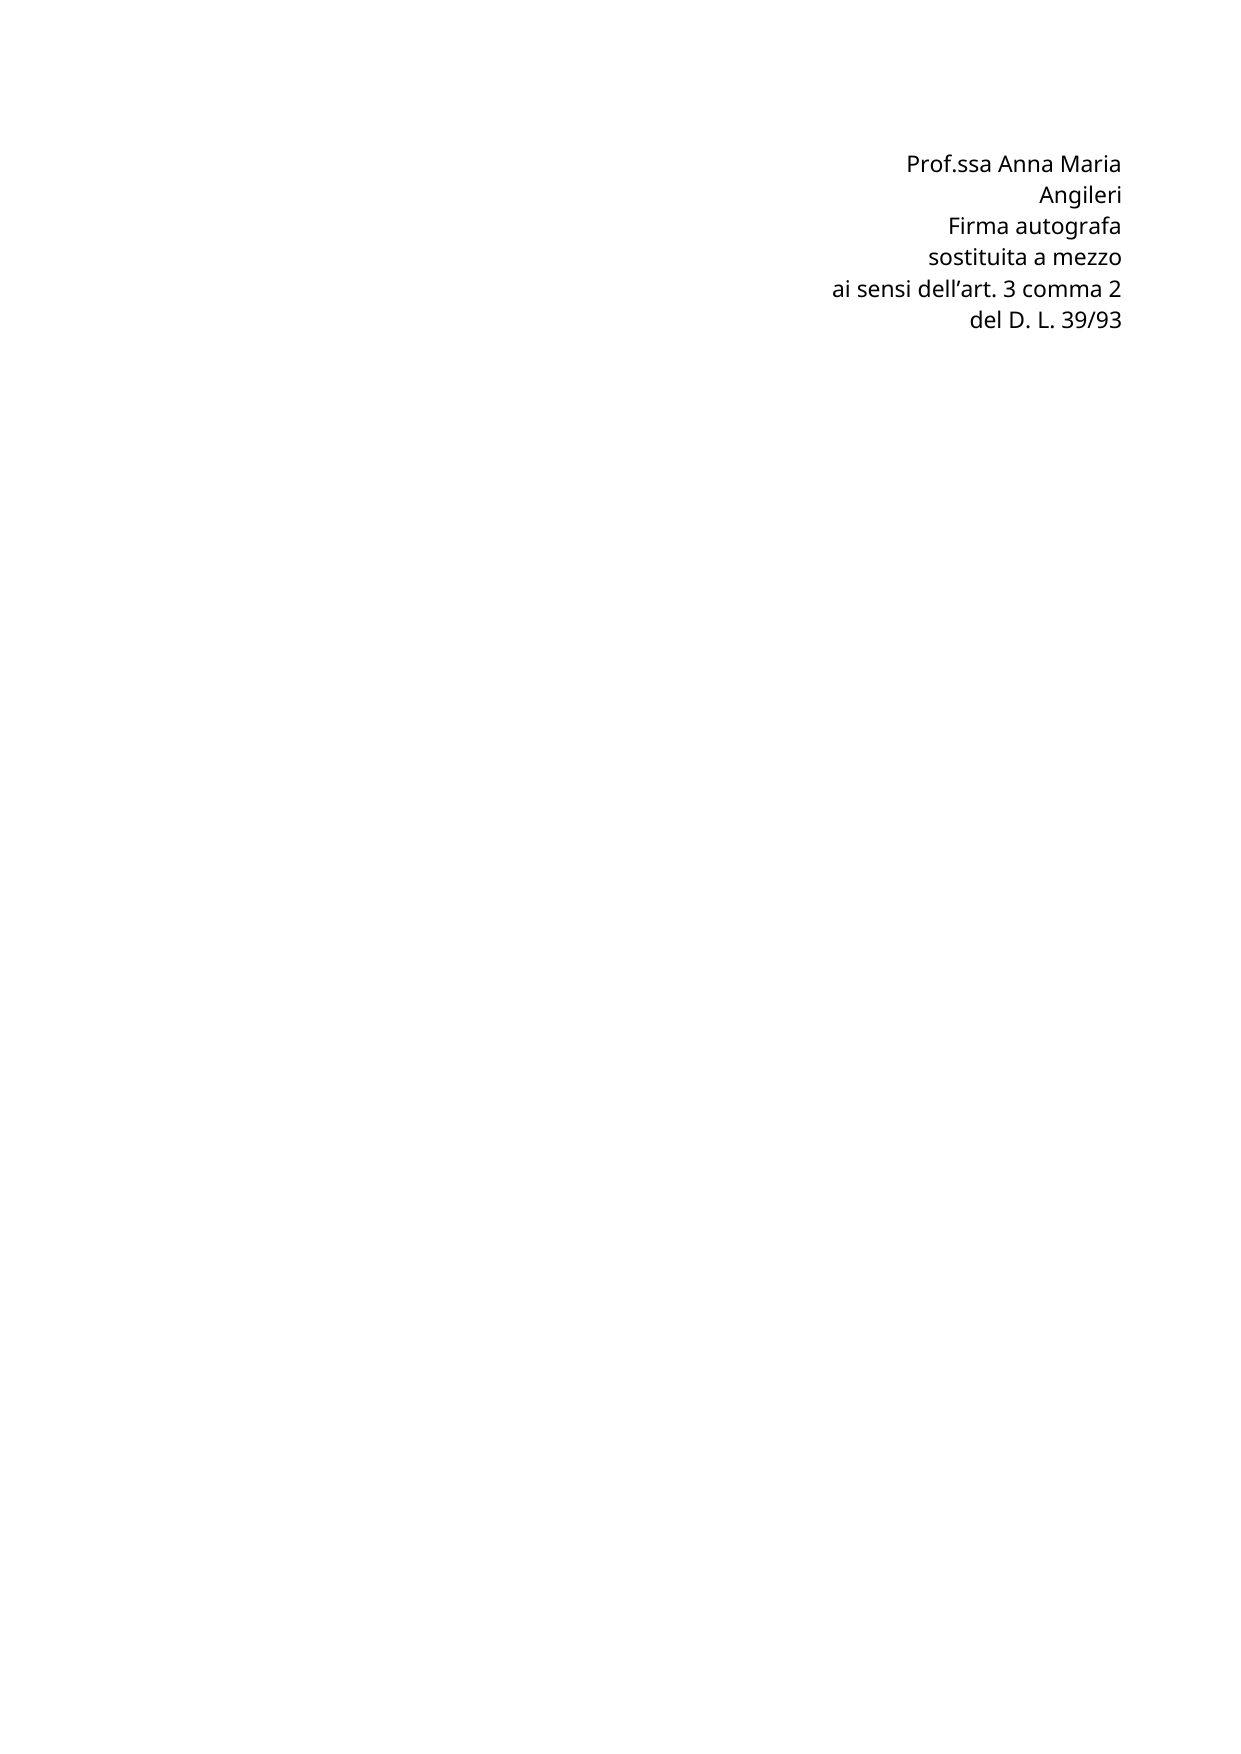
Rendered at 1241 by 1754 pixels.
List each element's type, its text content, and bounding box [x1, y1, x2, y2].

text Firma autografa sostituita a mezzo [118, 210, 1122, 273]
text ai sensi dell’art. 3 comma 2 del D. L. 39/93 [118, 273, 1122, 335]
text Prof.ssa Anna Maria Angileri [118, 148, 1122, 210]
